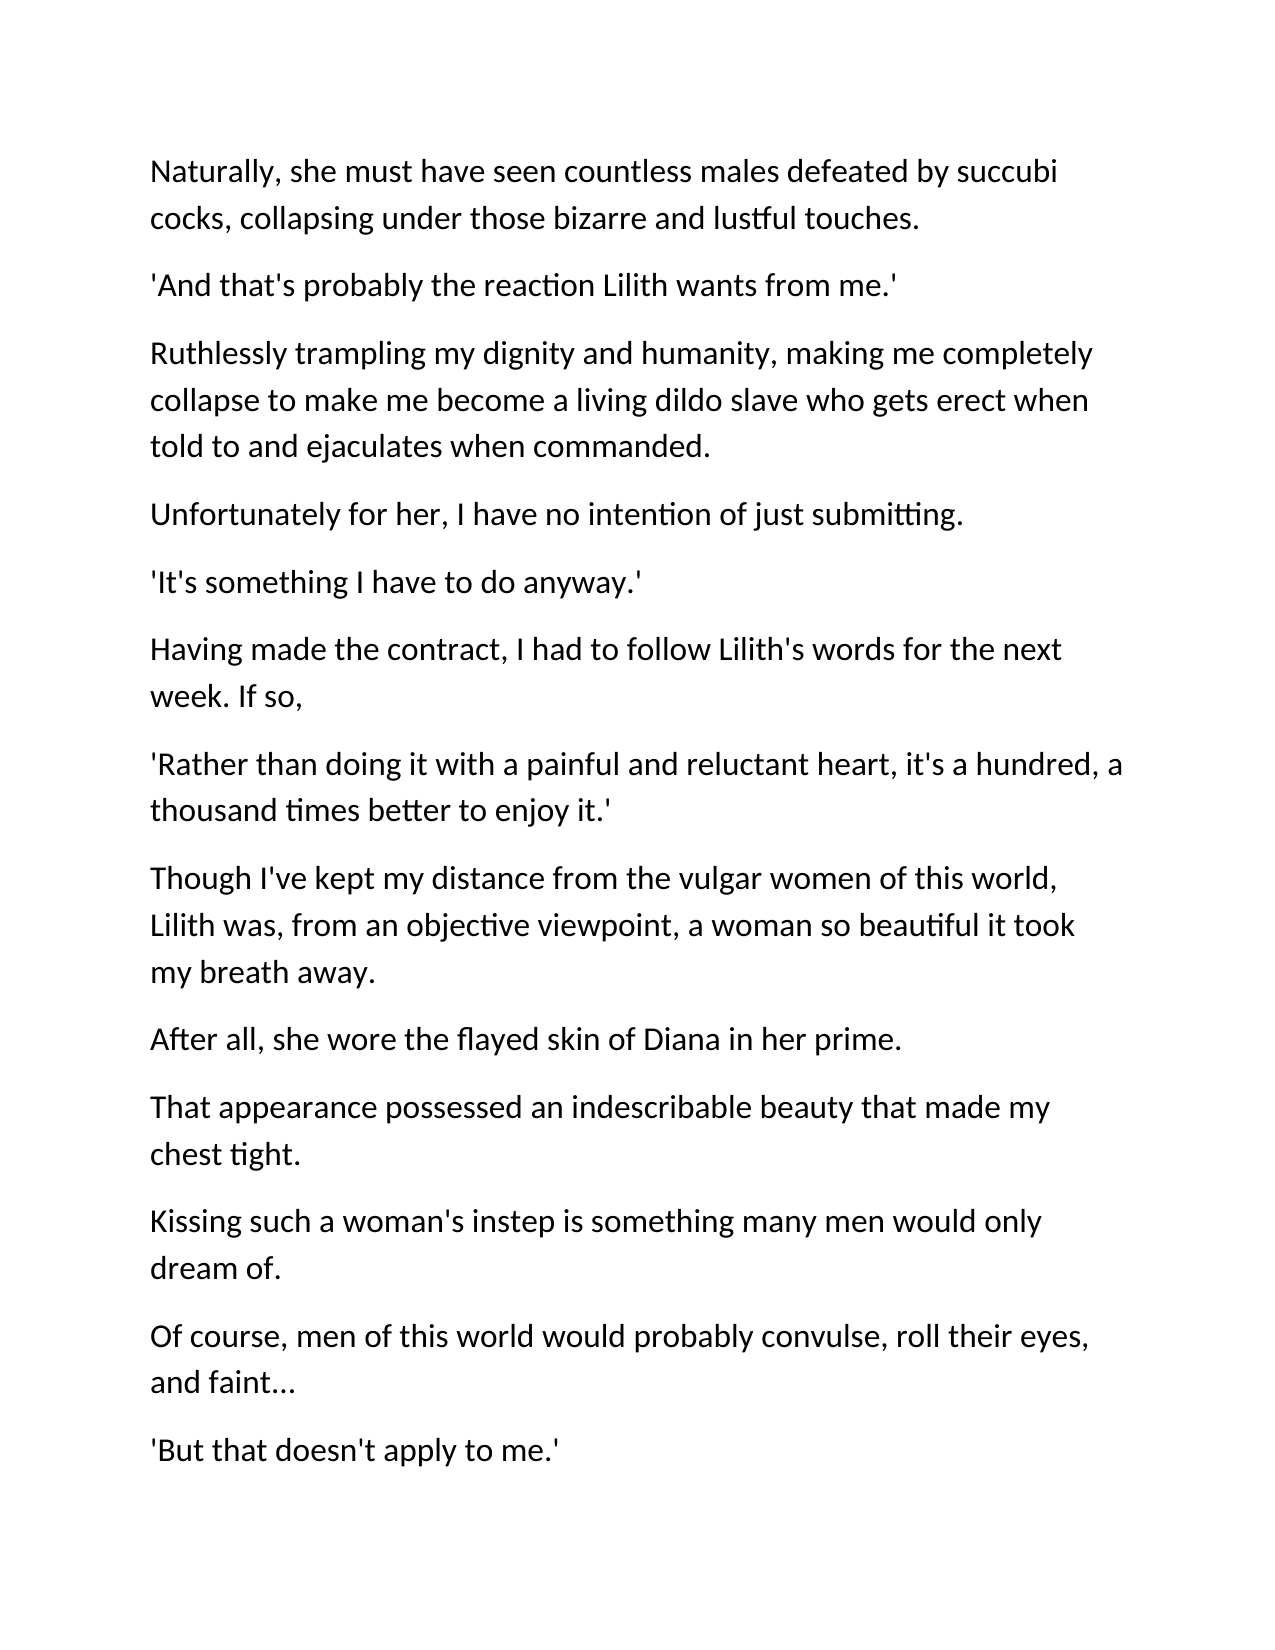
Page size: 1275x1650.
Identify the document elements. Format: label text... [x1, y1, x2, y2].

text 'It's something I have to do anyway.' [150, 561, 1125, 601]
text Naturally, she must have seen countless males defeated by succubi cocks, collapsing under those bizarre and lustful touches. [150, 150, 1125, 237]
text Unfortunately for her, I have no intention of just submitting. [150, 493, 1125, 534]
text 'Rather than doing it with a painful and reluctant heart, it's a hundred, a thousand times better to enjoy it.' [150, 743, 1125, 830]
text Though I've kept my distance from the vulgar women of this world, Lilith was, from an objective viewpoint, a woman so beautiful it took my breath away. [150, 857, 1125, 991]
text Of course, men of this world would probably convulse, roll their eyes, and faint... [150, 1314, 1125, 1402]
text 'And that's probably the reaction Lilith wants from me.' [150, 264, 1125, 305]
text Having made the contract, I had to follow Lilith's words for the next week. If so, [150, 628, 1125, 716]
text Kissing such a woman's instep is something many men would only dream of. [150, 1200, 1125, 1288]
text 'But that doesn't apply to me.' [150, 1429, 1125, 1470]
text Ruthlessly trampling my dignity and humanity, making me completely collapse to make me become a living dildo slave who gets erect when told to and ejaculates when commanded. [150, 332, 1125, 466]
text After all, she wore the flayed skin of Diana in her prime. [150, 1018, 1125, 1059]
text That appearance possessed an indescribable beauty that made my chest tight. [150, 1086, 1125, 1173]
